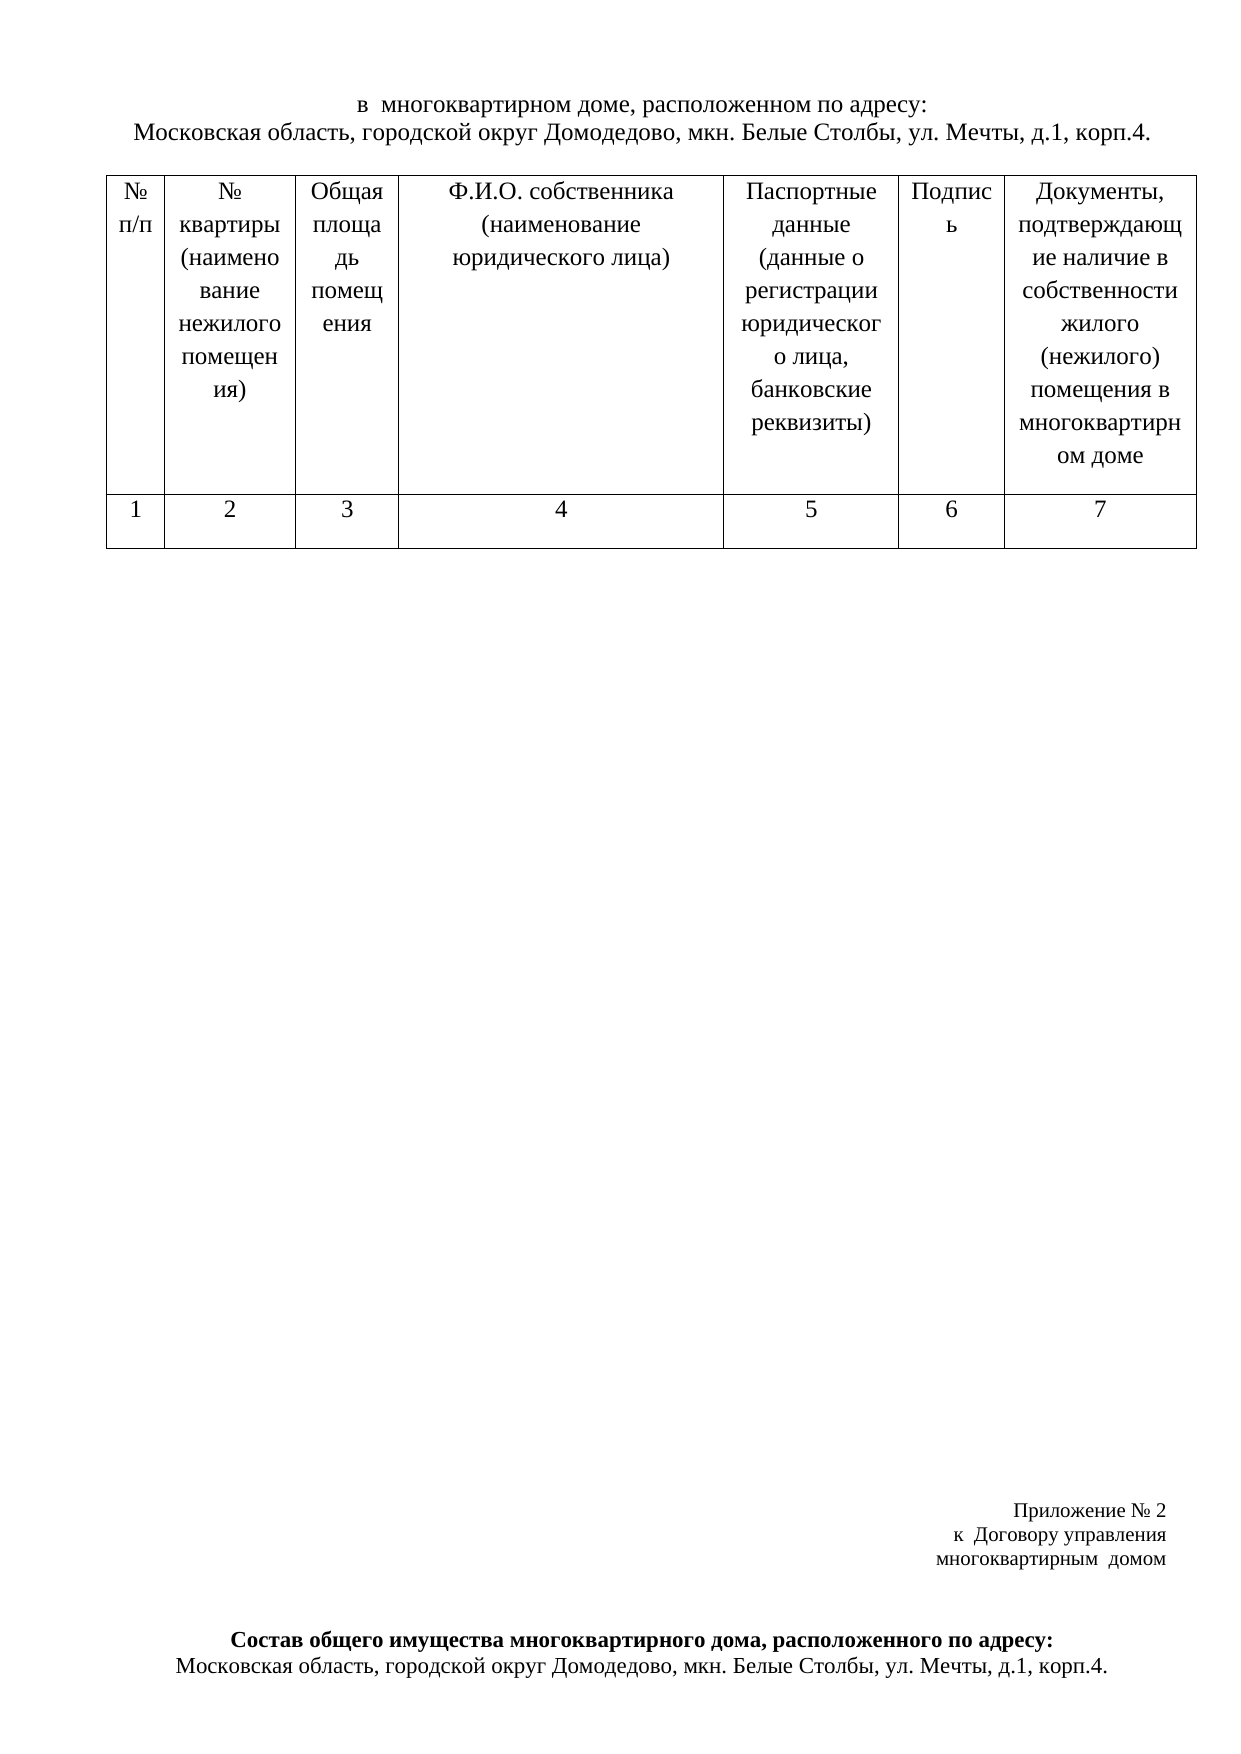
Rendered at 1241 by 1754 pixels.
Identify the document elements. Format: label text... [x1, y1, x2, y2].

text Приложение № 2 [118, 1498, 1166, 1522]
table_cell 5 [724, 495, 898, 548]
table_header Паспортные данные (данные о регистрации юридического лица, банковские реквизиты) [724, 176, 898, 493]
table_header Ф.И.О. собственника (наименование юридического лица) [399, 176, 723, 493]
table_header № п/п [107, 176, 164, 493]
table_header № квартиры (наименование нежилого помещения) [165, 176, 295, 493]
text Московская область, городской округ Домодедово, мкн. Белые Столбы, ул. Мечты, д.1, корп.4. [118, 117, 1166, 146]
table_header Документы, подтверждающие наличие в собственности жилого (нежилого) помещения в многоквартирном доме [1005, 176, 1196, 493]
table_header Подпись [899, 176, 1004, 493]
table_cell 3 [296, 495, 398, 548]
text к Договору управления [118, 1522, 1166, 1546]
table_cell 6 [899, 495, 1004, 548]
text Московская область, городской округ Домодедово, мкн. Белые Столбы, ул. Мечты, д.1, корп.4. [118, 1653, 1166, 1679]
text Состав общего имущества многоквартирного дома, расположенного по адресу: [118, 1626, 1166, 1653]
text многоквартирным домом [118, 1546, 1166, 1570]
table_cell 1 [107, 495, 164, 548]
table_header Общая площадь помещения [296, 176, 398, 493]
table_cell 7 [1005, 495, 1196, 548]
table_cell 2 [165, 495, 295, 548]
table_cell 4 [399, 495, 723, 548]
text в многоквартирном доме, расположенном по адресу: [118, 89, 1166, 117]
